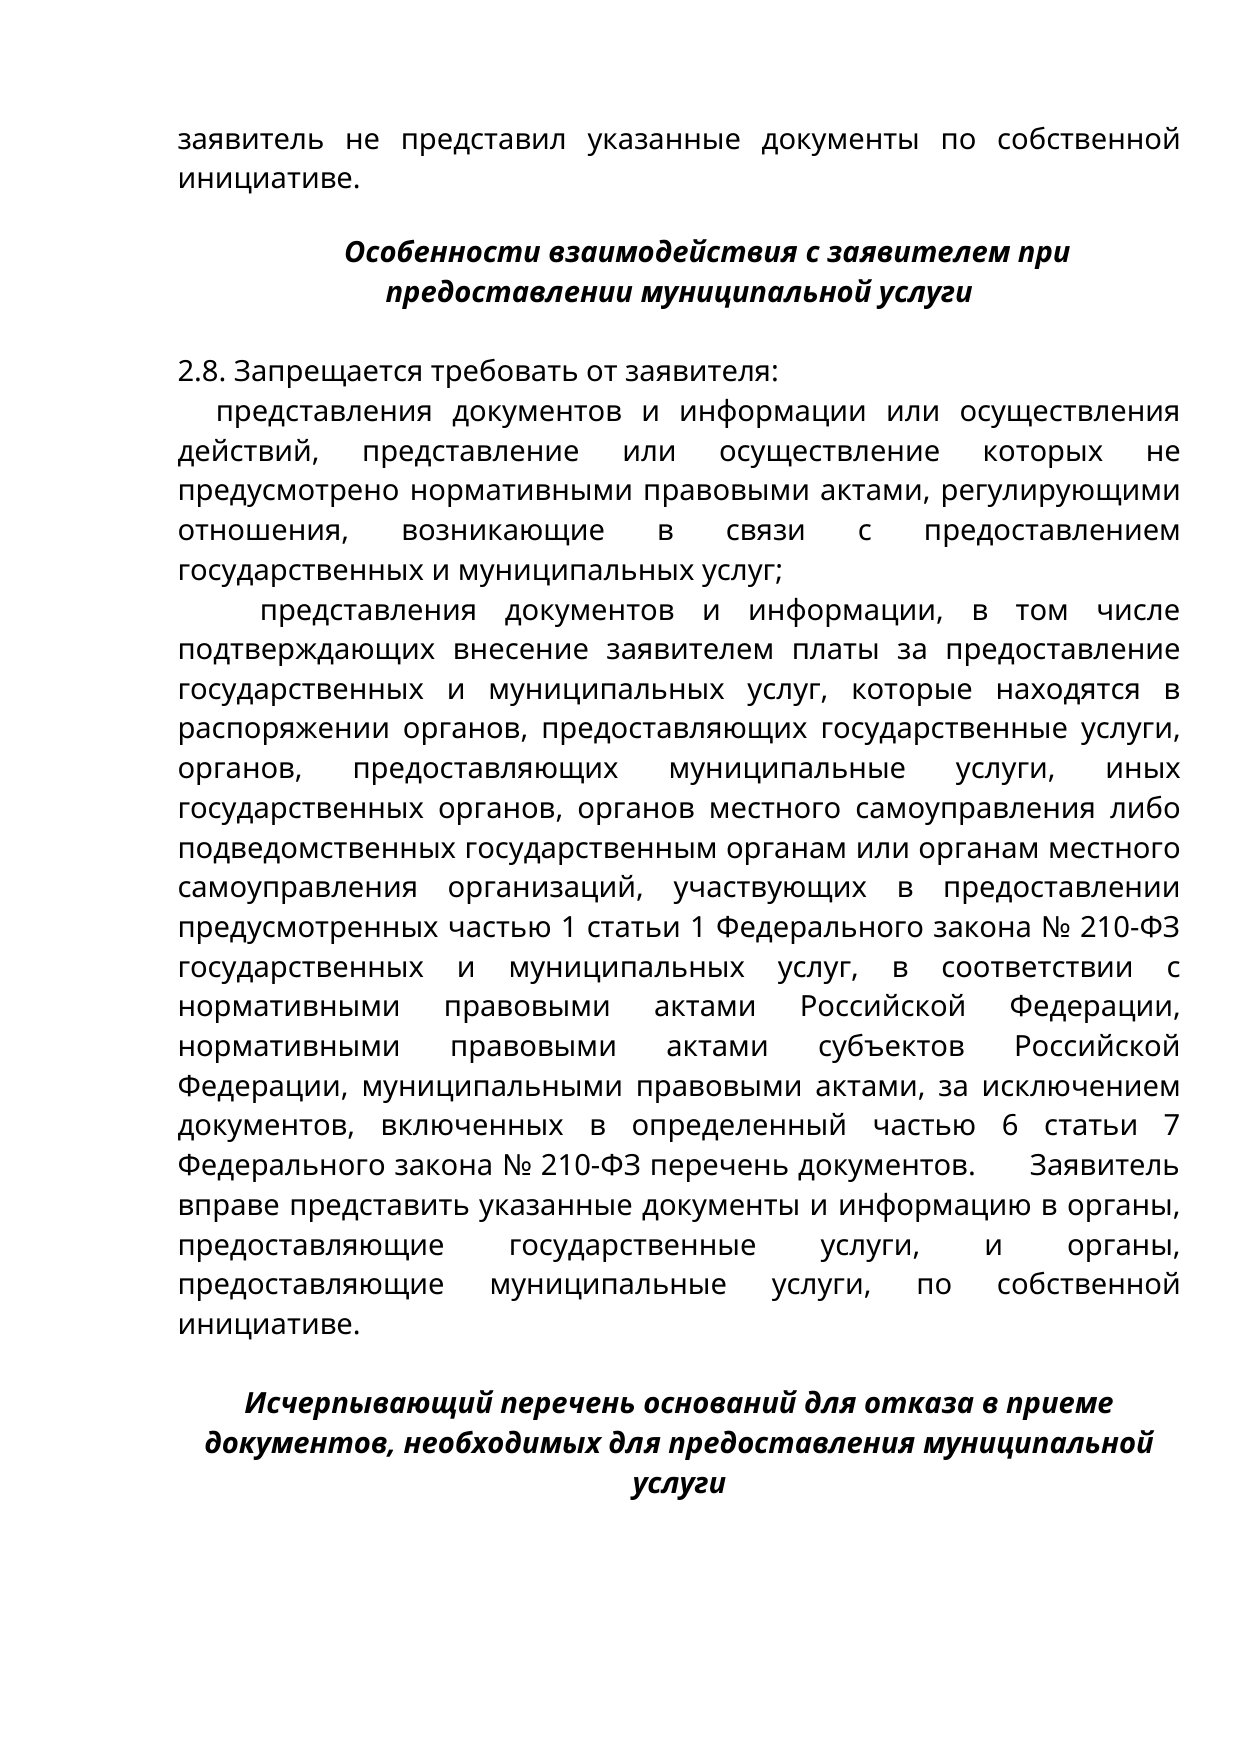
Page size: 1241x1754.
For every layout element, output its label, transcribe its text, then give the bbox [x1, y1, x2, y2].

text представления документов и информации или осуществления действий, представление или осуществление которых не предусмотрено нормативными правовыми актами, регулирующими отношения, возникающие в связи с предоставлением государственных и муниципальных услуг; [177, 390, 1181, 589]
text Особенности взаимодействия с заявителем при предоставлении муниципальной услуги [177, 232, 1181, 311]
text Исчерпывающий перечень оснований для отказа в приеме документов, необходимых для предоставления муниципальной услуги [177, 1382, 1181, 1502]
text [177, 118, 1181, 197]
text представления документов и информации, в том числе подтверждающих внесение заявителем платы за предоставление государственных и муниципальных услуг, которые находятся в распоряжении органов, предоставляющих государственные услуги, органов, предоставляющих муниципальные услуги, иных государственных органов, органов местного самоуправления либо подведомственных государственным органам или органам местного самоуправления организаций, участвующих в предоставлении предусмотренных частью 1 статьи 1 Федерального закона № 210-ФЗ государственных и муниципальных услуг, в соответствии с нормативными правовыми актами Российской Федерации, нормативными правовыми актами субъектов Российской Федерации, муниципальными правовыми актами, за исключением документов, включенных в определенный частью 6 статьи 7 Федерального закона № 210-ФЗ перечень документов. Заявитель вправе представить указанные документы и информацию в органы, предоставляющие государственные услуги, и органы, предоставляющие муниципальные услуги, по собственной инициативе. [177, 589, 1181, 1343]
text 2.8. Запрещается требовать от заявителя: [177, 351, 1181, 390]
